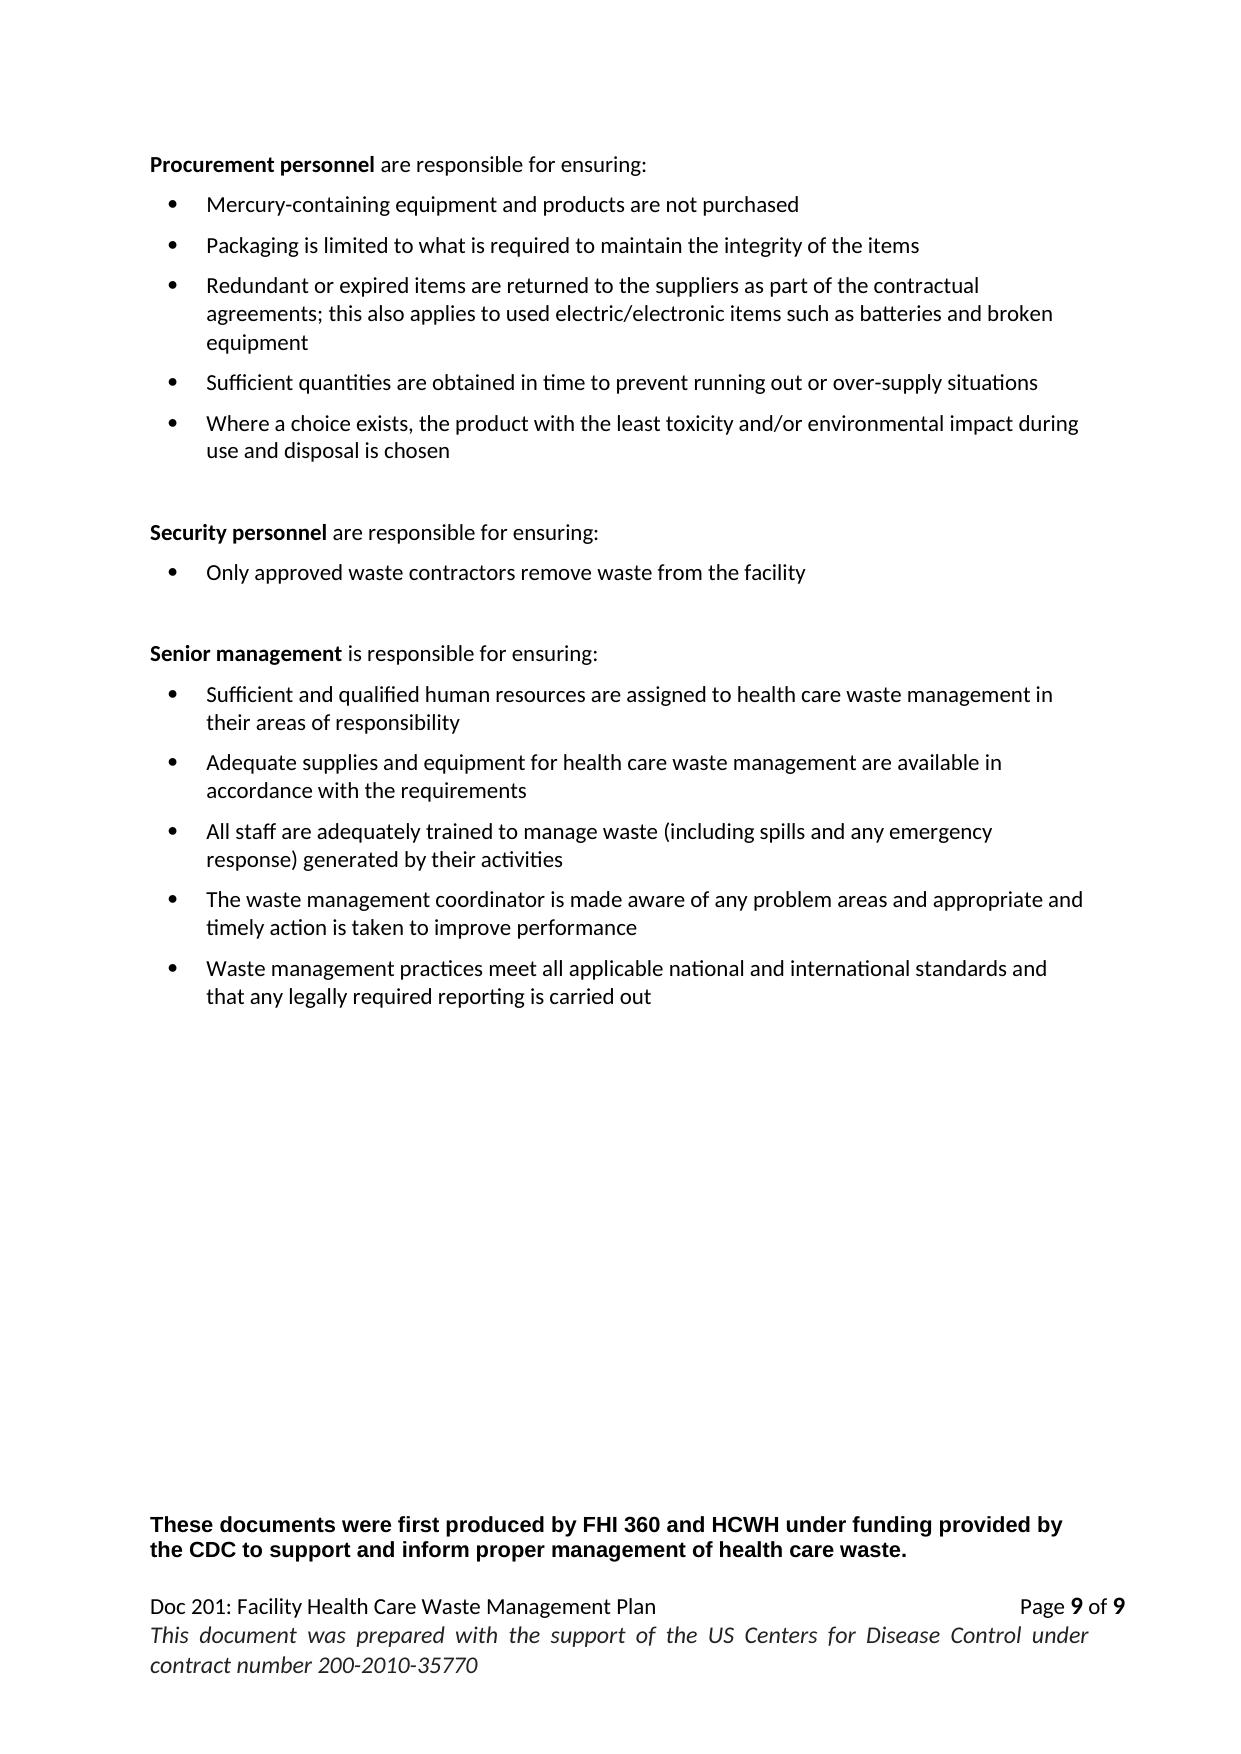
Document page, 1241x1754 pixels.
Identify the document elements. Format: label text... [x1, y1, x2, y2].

list Waste management practices meet all applicable national and international standards and that any legally required reporting is carried out [169, 954, 1090, 1010]
text Senior management is responsible for ensuring: [150, 639, 1090, 667]
text Security personnel are responsible for ensuring: [150, 518, 1090, 546]
list Mercury-containing equipment and products are not purchased [169, 191, 1090, 218]
text Procurement personnel are responsible for ensuring: [150, 150, 1090, 178]
list All staff are adequately trained to manage waste (including spills and any emergency response) generated by their activities [169, 817, 1090, 873]
list Packaging is limited to what is required to maintain the integrity of the items [169, 231, 1090, 259]
list Adequate supplies and equipment for health care waste management are available in accordance with the requirements [169, 748, 1090, 804]
list Sufficient and qualified human resources are assigned to health care waste management in their areas of responsibility [169, 680, 1090, 736]
list Sufficient quantities are obtained in time to prevent running out or over-supply situations [169, 368, 1090, 396]
list Only approved waste contractors remove waste from the facility [169, 558, 1090, 586]
list Redundant or expired items are returned to the suppliers as part of the contractual agreements; this also applies to used electric/electronic items such as batteries and broken equipment [169, 272, 1090, 356]
list Where a choice exists, the product with the least toxicity and/or environmental impact during use and disposal is chosen [169, 409, 1090, 465]
list The waste management coordinator is made aware of any problem areas and appropriate and timely action is taken to improve performance [169, 885, 1090, 941]
